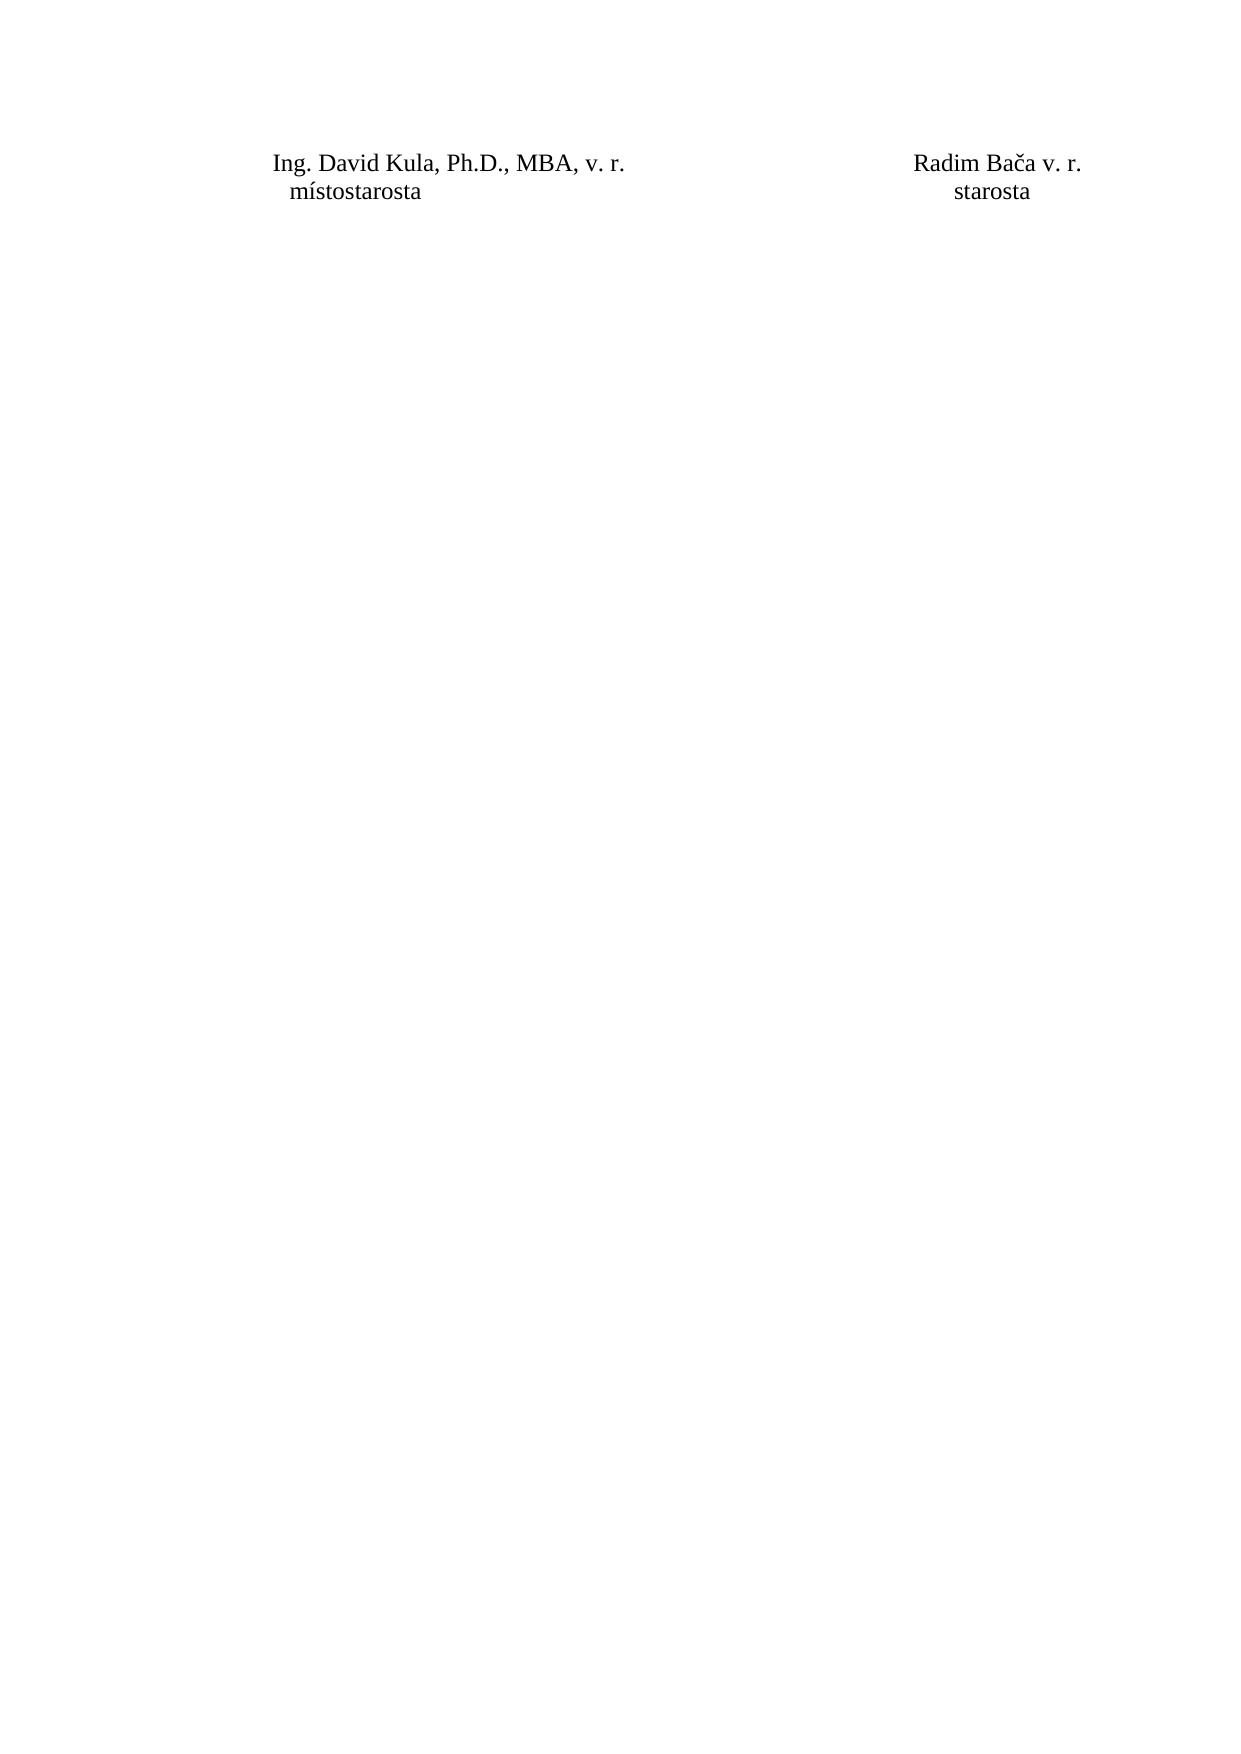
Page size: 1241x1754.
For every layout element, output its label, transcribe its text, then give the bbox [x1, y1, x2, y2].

text místostarosta starosta [148, 176, 1093, 205]
text Ing. David Kula, Ph.D., MBA, v. r. Radim Bača v. r. [148, 148, 1093, 176]
